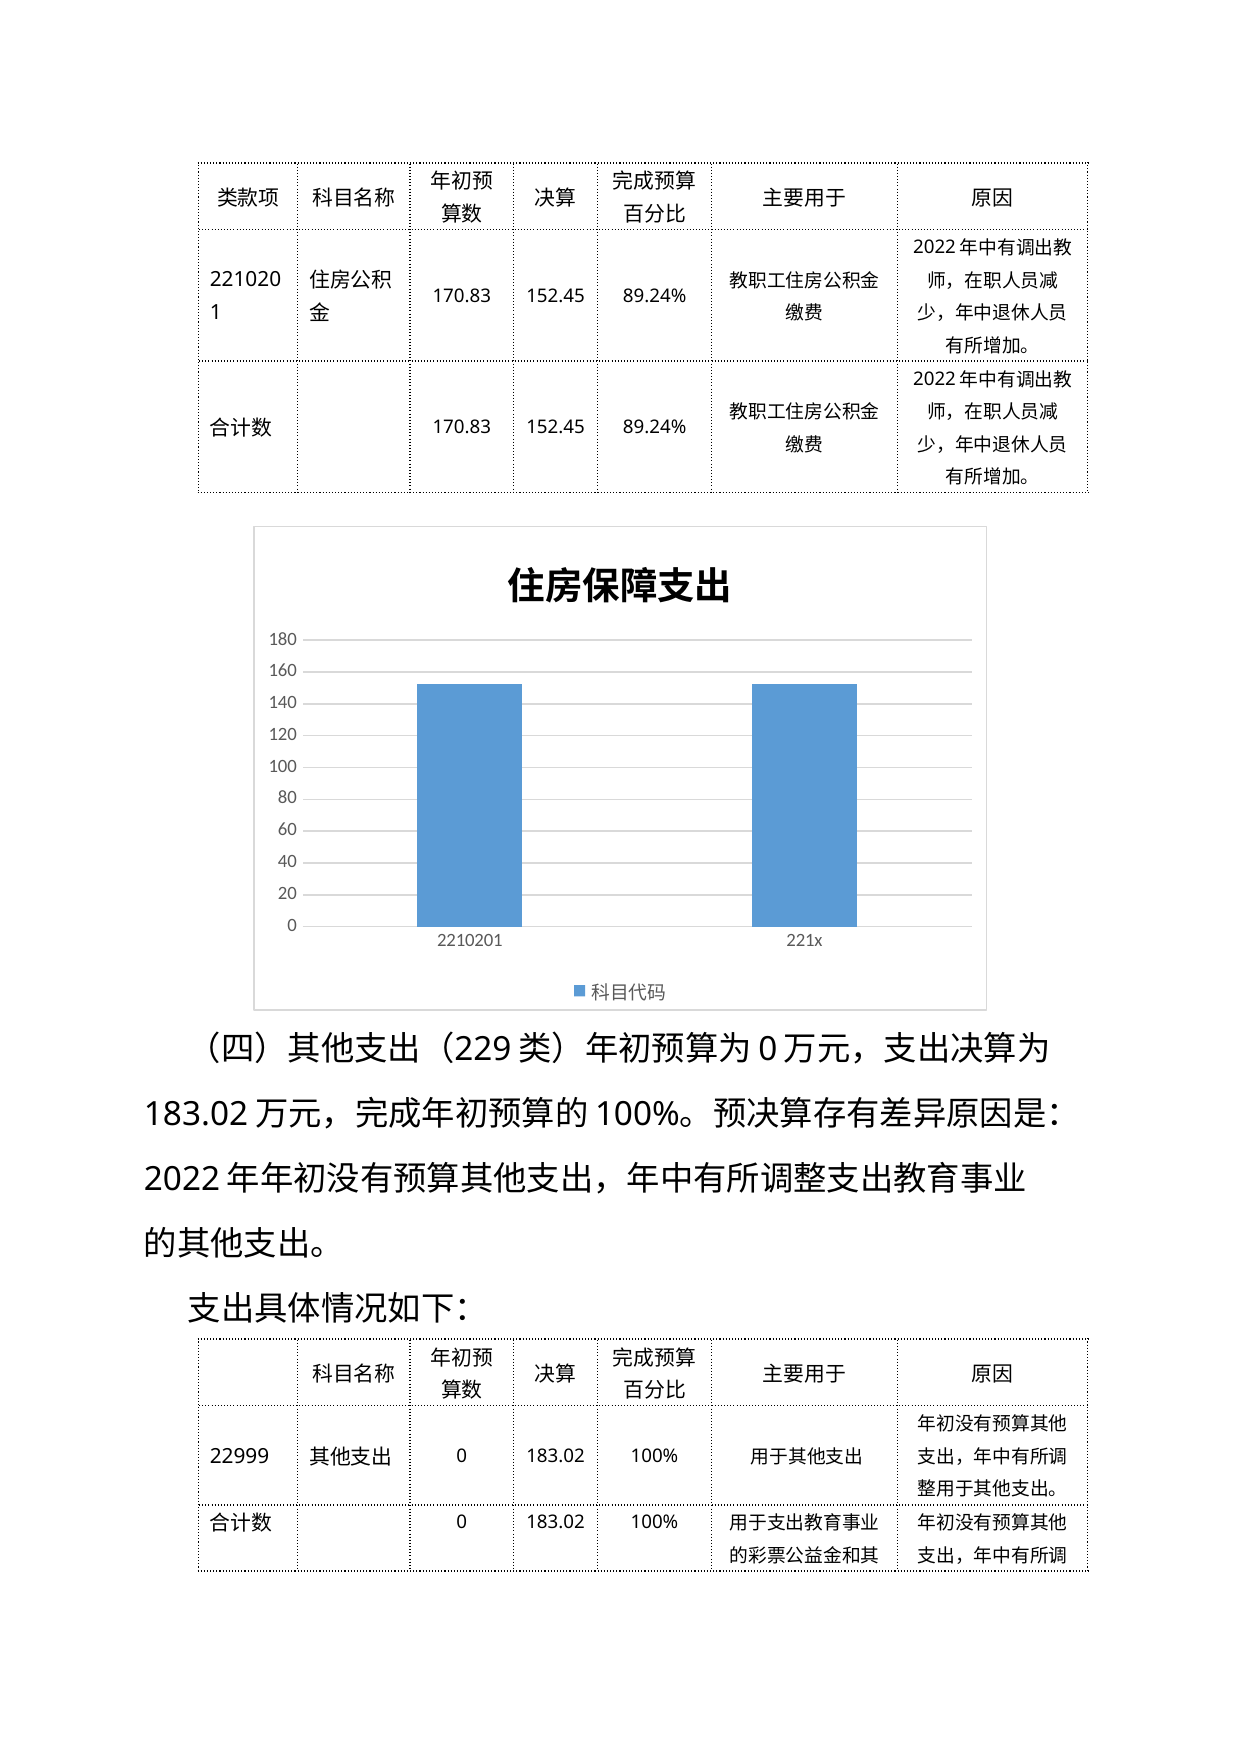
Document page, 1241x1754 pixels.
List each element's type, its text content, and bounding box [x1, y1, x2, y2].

table_cell 22999 [198, 1405, 298, 1504]
table_header 科目名称 [298, 1338, 410, 1405]
table_cell 2022年中有调出教师，在职人员减少，年中退休人员有所增加。 [897, 360, 1087, 492]
table_header 完成预算百分比 [597, 162, 711, 228]
table_cell 0 [410, 1405, 513, 1504]
table_cell 合计数 [198, 1504, 298, 1570]
table_header 年初预算数 [410, 1338, 513, 1405]
table_header 决算 [513, 162, 597, 228]
table_cell 152.45 [513, 360, 597, 492]
table_cell 0 [410, 1504, 513, 1570]
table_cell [897, 1504, 1087, 1570]
table_cell 合计数 [198, 360, 298, 492]
table_cell 用于其他支出 [711, 1405, 897, 1504]
table_cell 89.24% [597, 360, 711, 492]
table_cell 教职工住房公积金缴费 [711, 229, 897, 360]
table_header 决算 [513, 1338, 597, 1405]
list 其他支出（229类）年初预算为0万元，支出决算为183.02万元，完成年初预算的100%。预决算存有差异原因是：2022年年初没有预算其他支出，年中有所调整支出教育事业的其他支出。 [144, 1013, 1053, 1273]
table_cell 183.02 [513, 1504, 597, 1570]
table_header 年初预算数 [410, 162, 513, 228]
table_header 类款项 [198, 162, 298, 228]
table_cell [298, 1504, 410, 1570]
table_cell 170.83 [410, 360, 513, 492]
table_cell 2022年中有调出教师，在职人员减少，年中退休人员有所增加。 [897, 229, 1087, 360]
table_header 原因 [897, 162, 1087, 228]
table_header 主要用于 [711, 1338, 897, 1405]
table_cell 152.45 [513, 229, 597, 360]
table_cell 100% [597, 1405, 711, 1504]
table_cell 183.02 [513, 1405, 597, 1504]
table_cell 其他支出 [298, 1405, 410, 1504]
table_cell 教职工住房公积金缴费 [711, 360, 897, 492]
table_header 原因 [897, 1338, 1087, 1405]
table_cell 住房公积金 [298, 229, 410, 360]
table_cell 170.83 [410, 229, 513, 360]
table_cell 2210201 [198, 229, 298, 360]
table_header [198, 1338, 298, 1405]
text 支出具体情况如下： [187, 1273, 1053, 1338]
table_cell 89.24% [597, 229, 711, 360]
table_header 主要用于 [711, 162, 897, 228]
table_header 科目名称 [298, 162, 410, 228]
table_cell 年初没有预算其他支出，年中有所调整用于其他支出。 [897, 1405, 1087, 1504]
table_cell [711, 1504, 897, 1570]
table_header 完成预算百分比 [597, 1338, 711, 1405]
table_cell [298, 360, 410, 492]
table_cell 100% [597, 1504, 711, 1570]
